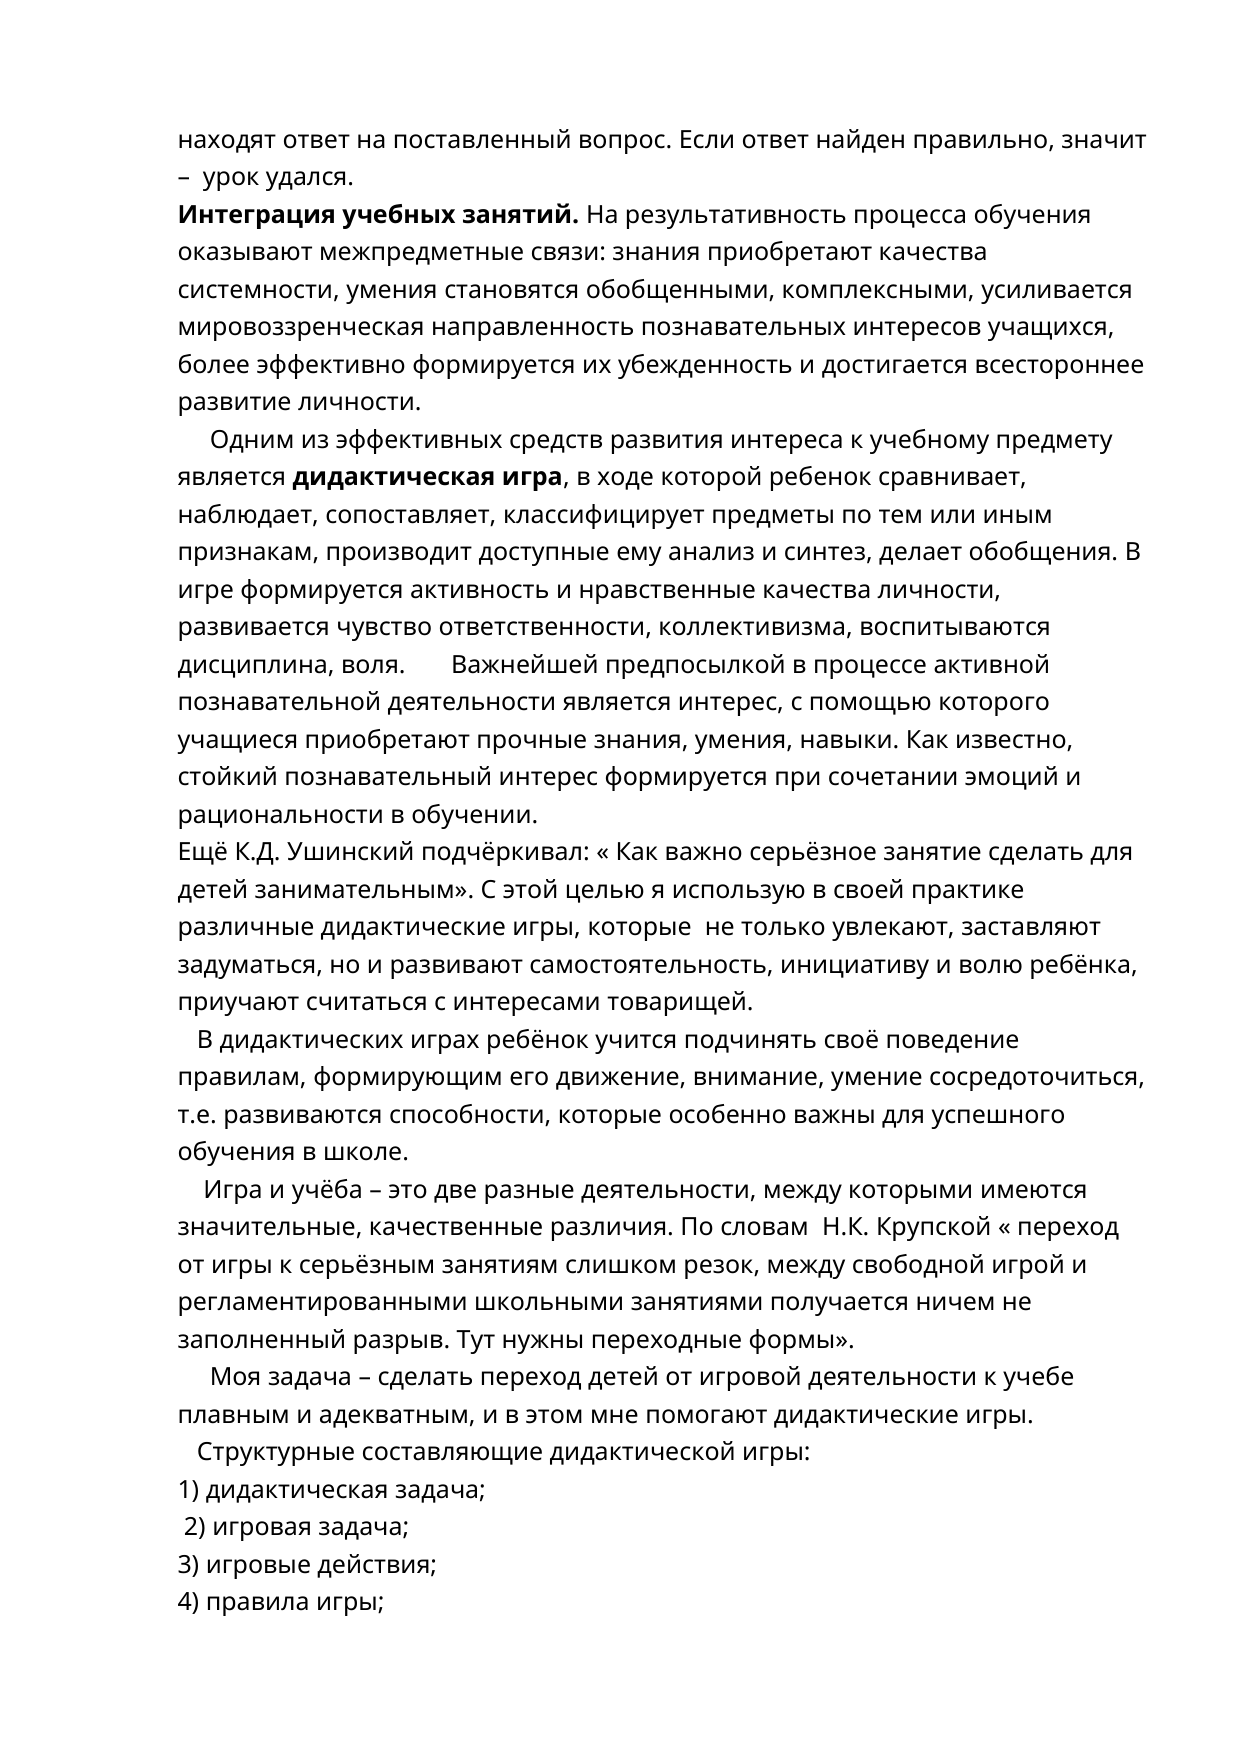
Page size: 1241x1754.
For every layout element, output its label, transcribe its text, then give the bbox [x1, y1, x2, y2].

text В дидактических играх ребёнок учится подчинять своё поведение правилам, формирующим его движение, внимание, умение сосредоточиться, т.е. развиваются способности, которые особенно важны для успешного обучения в школе. [177, 1018, 1152, 1168]
text Интеграция учебных занятий. На результативность процесса обучения оказывают межпредметные связи: знания приобретают качества системности, умения становятся обобщенными, комплексными, усиливается мировоззренческая направленность познавательных интересов учащихся, более эффективно формируется их убежденность и достигается всестороннее развитие личности. [177, 193, 1152, 418]
text Моя задача – сделать переход детей от игровой деятельности к учебе плавным и адекватным, и в этом мне помогают дидактические игры. [177, 1356, 1152, 1431]
text Ещё К.Д. Ушинский подчёркивал: « Как важно серьёзное занятие сделать для детей занимательным». С этой целью я использую в своей практике различные дидактические игры, которые не только увлекают, заставляют задуматься, но и развивают самостоятельность, инициативу и волю ребёнка, приучают считаться с интересами товарищей. [177, 831, 1152, 1018]
text 3) игровые действия; [177, 1543, 1152, 1581]
text 1) дидактическая задача; [177, 1468, 1152, 1506]
text 2) игровая задача; [177, 1506, 1152, 1543]
text 4) правила игры; [177, 1581, 1152, 1618]
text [177, 118, 1152, 193]
text Игра и учёба – это две разные деятельности, между которыми имеются значительные, качественные различия. По словам Н.К. Крупской « переход от игры к серьёзным занятиям слишком резок, между свободной игрой и регламентированными школьными занятиями получается ничем не заполненный разрыв. Тут нужны переходные формы». [177, 1168, 1152, 1356]
text Структурные составляющие дидактической игры: [177, 1431, 1152, 1468]
text Одним из эффективных средств развития интереса к учебному предмету является дидактическая игра, в ходе которой ребенок сравнивает, наблюдает, сопоставляет, классифицирует предметы по тем или иным признакам, производит доступные ему анализ и синтез, делает обобщения. В игре формируется активность и нравственные качества личности, развивается чувство ответственности, коллективизма, воспитываются дисциплина, воля. Важнейшей предпосылкой в процессе активной познавательной деятельности является интерес, с помощью которого учащиеся приобретают прочные знания, умения, навыки. Как известно, стойкий познавательный интерес формируется при сочетании эмоций и рациональности в обучении. [177, 418, 1152, 831]
